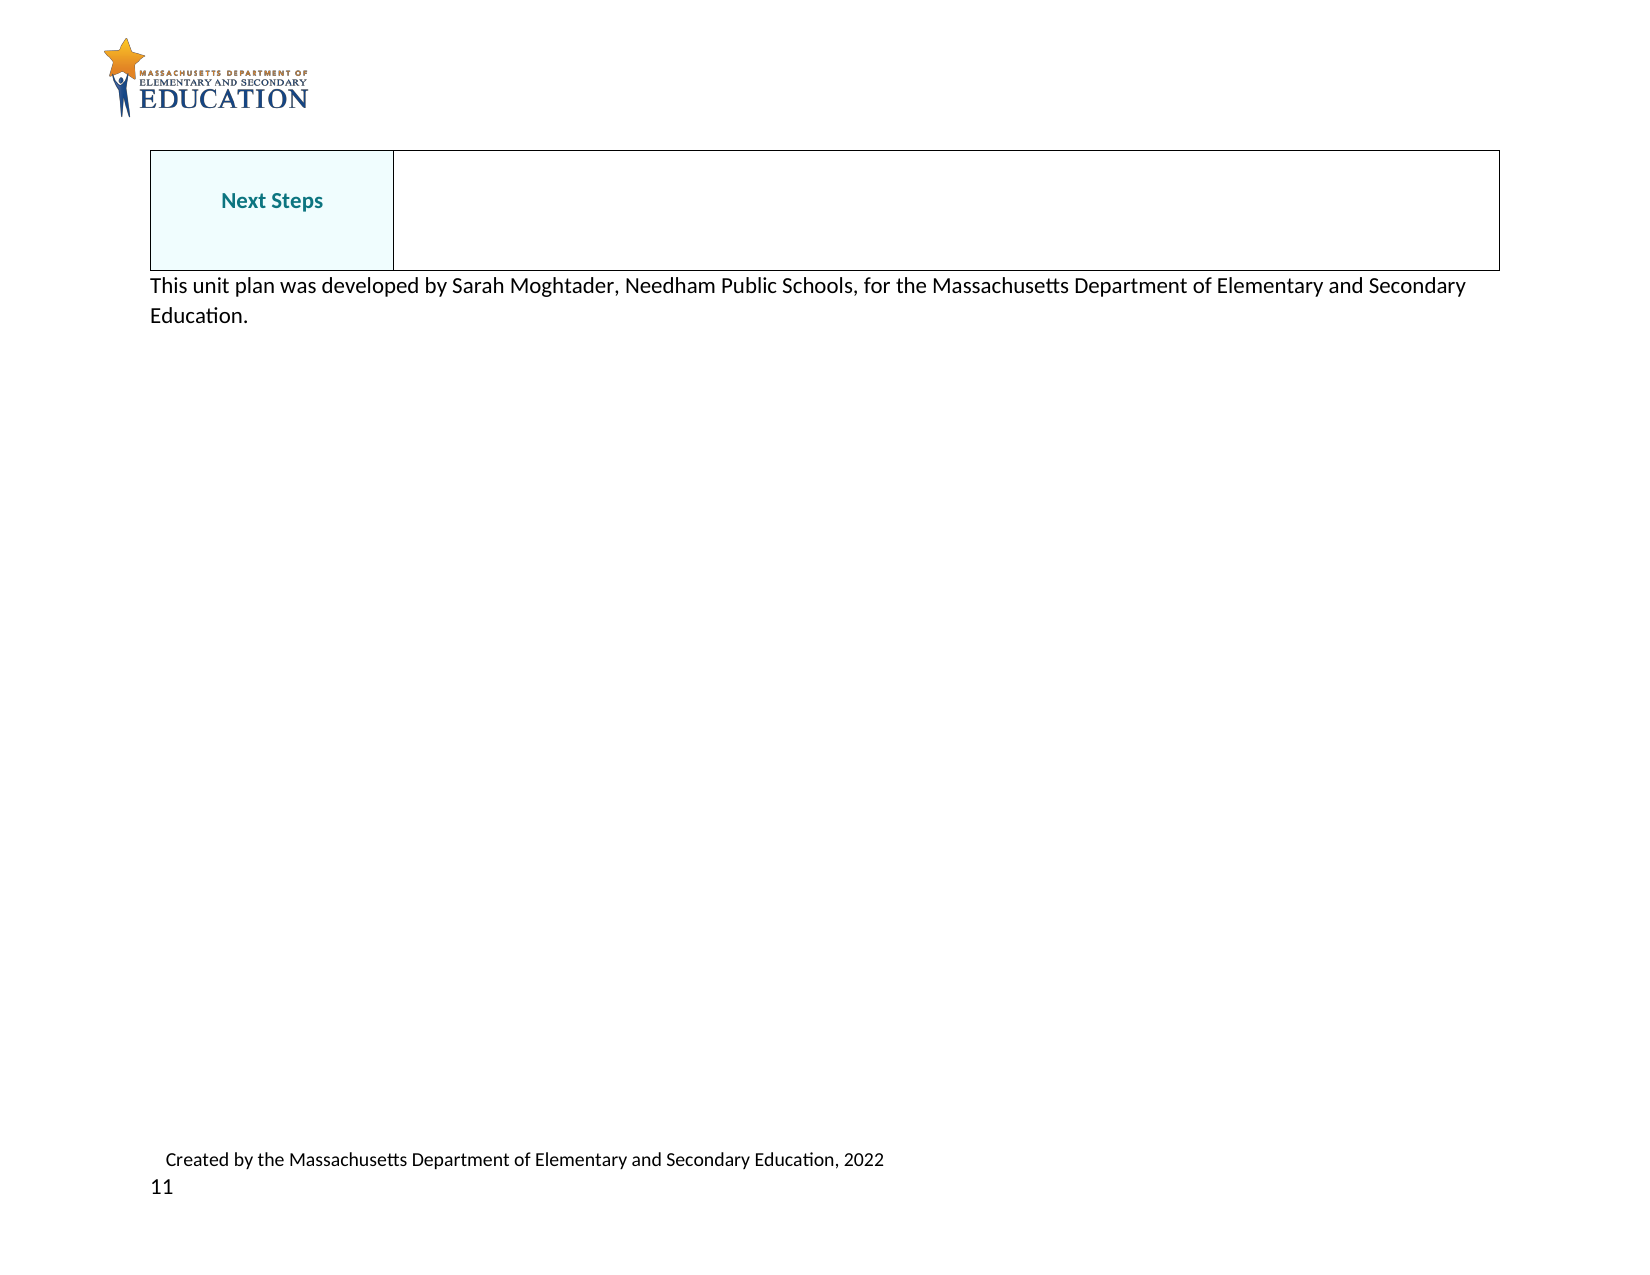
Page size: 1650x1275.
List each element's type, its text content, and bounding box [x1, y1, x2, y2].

text This unit plan was developed by Sarah Moghtader, Needham Public Schools, for the Massachusetts Department of Elementary and Secondary Education. [150, 271, 1500, 329]
table_cell [394, 151, 1499, 270]
table_cell Next Steps [151, 151, 393, 270]
picture [102, 32, 310, 133]
